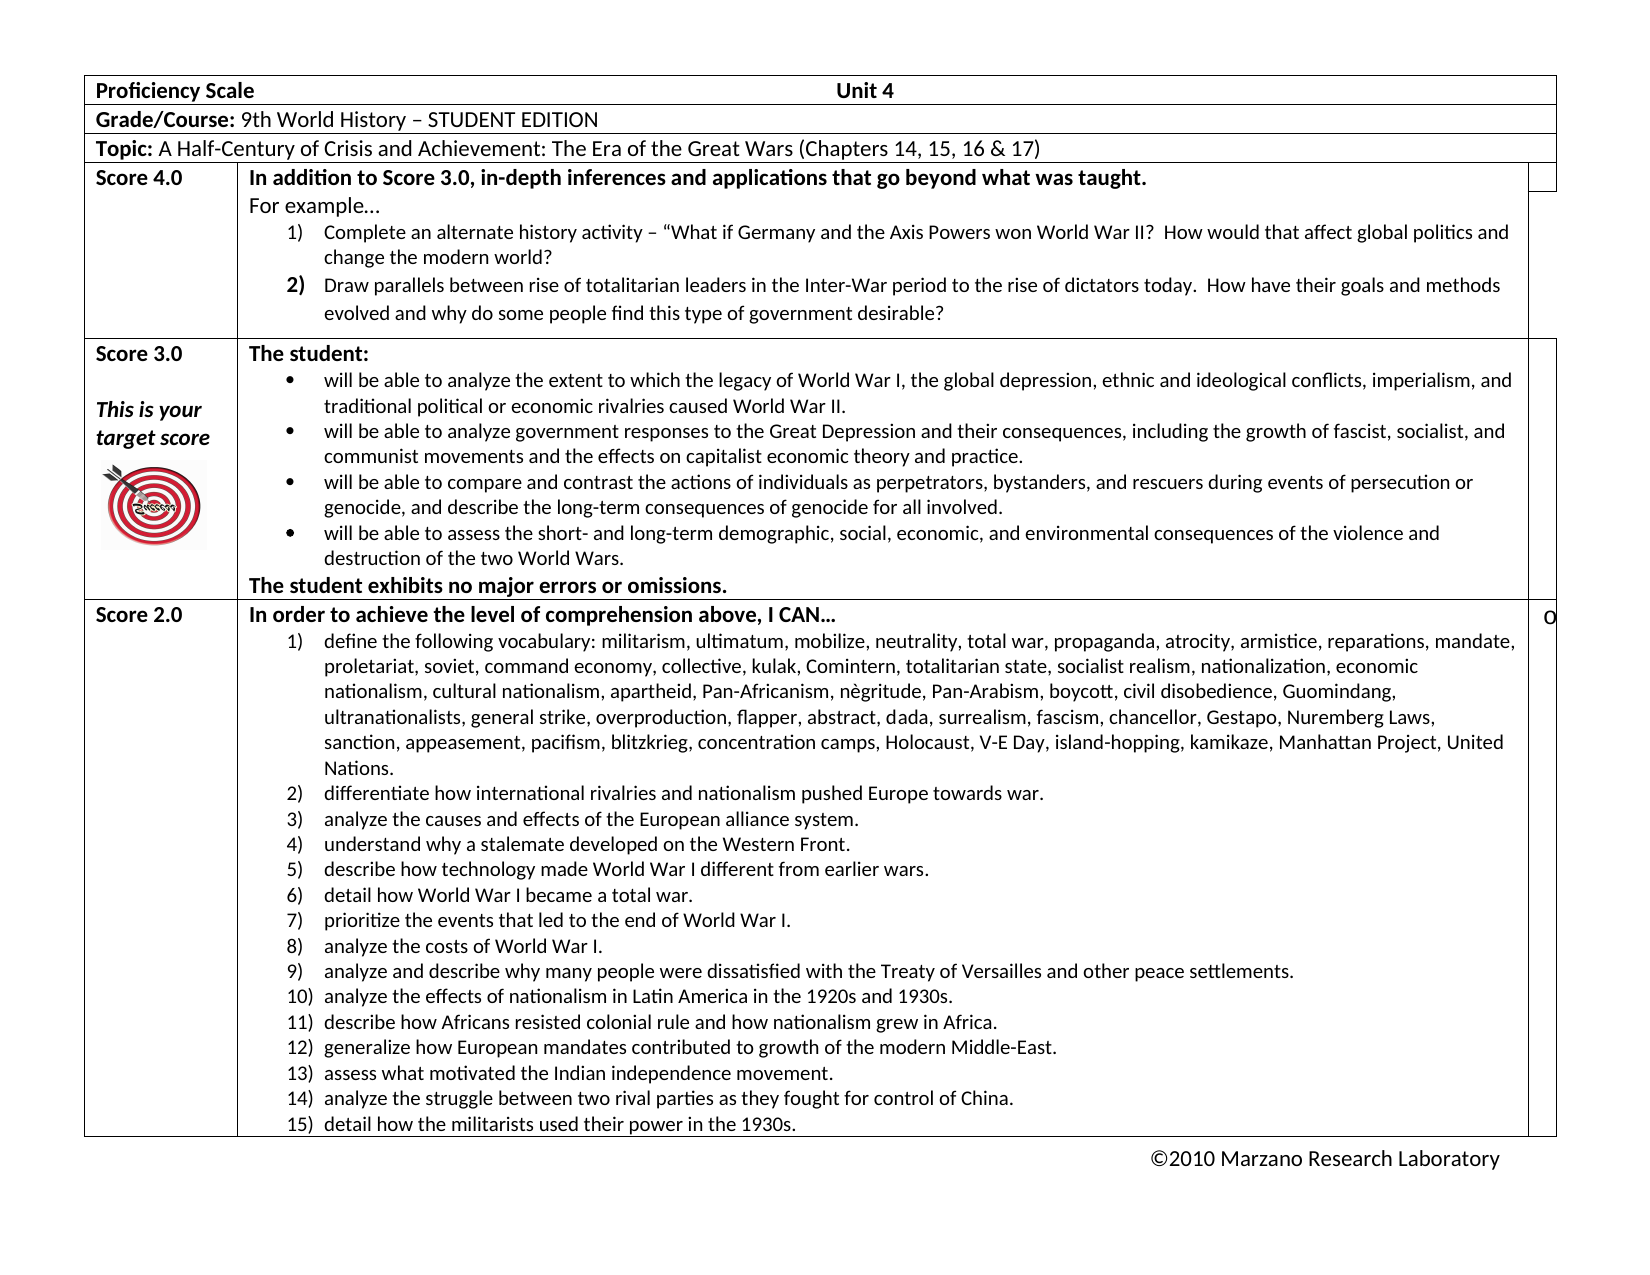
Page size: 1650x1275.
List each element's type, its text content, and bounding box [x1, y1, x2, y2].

table_cell Grade/Course: 9th World History – STUDENT EDITION [85, 105, 1556, 133]
table_cell Score 4.0 [85, 163, 237, 338]
picture [101, 460, 207, 550]
table_cell The student: will be able to analyze the extent to which the legacy of World War I, the global depression, ethnic and ideological conflicts, imperialism, and traditional political or economic rivalries caused World War II. will be able to analyze government responses to the Great Depression and their consequences, including the growth of fascist, socialist, and communist movements and the effects on capitalist economic theory and practice. will be able to compare and contrast the actions of individuals as perpetrators, bystanders, and rescuers during events of persecution or genocide, and describe the long-term consequences of genocide for all involved. will be able to assess the short- and long-term demographic, social, economic, and environmental consequences of the violence and destruction of the two World Wars. The student exhibits no major errors or omissions. [238, 339, 1528, 599]
table_cell In addition to Score 3.0, in-depth inferences and applications that go beyond what was taught. For example… Complete an alternate history activity – “What if Germany and the Axis Powers won World War II? How would that affect global politics and change the modern world? Draw parallels between rise of totalitarian leaders in the Inter-War period to the rise of dictators today. How have their goals and methods evolved and why do some people find this type of government desirable? [238, 163, 1528, 338]
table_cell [238, 600, 1528, 1136]
table_cell Score 3.0 This is your target score [85, 339, 237, 599]
table_cell Score 2.0 [85, 600, 237, 1136]
table_cell [1529, 339, 1556, 599]
table_cell [1529, 163, 1556, 191]
table_header Proficiency Scale Unit 4 [85, 76, 1556, 104]
table_cell Topic: A Half-Century of Crisis and Achievement: The Era of the Great Wars (Chapters 14, 15, 16 & 17) [85, 134, 1556, 162]
table_cell [1529, 600, 1556, 1136]
